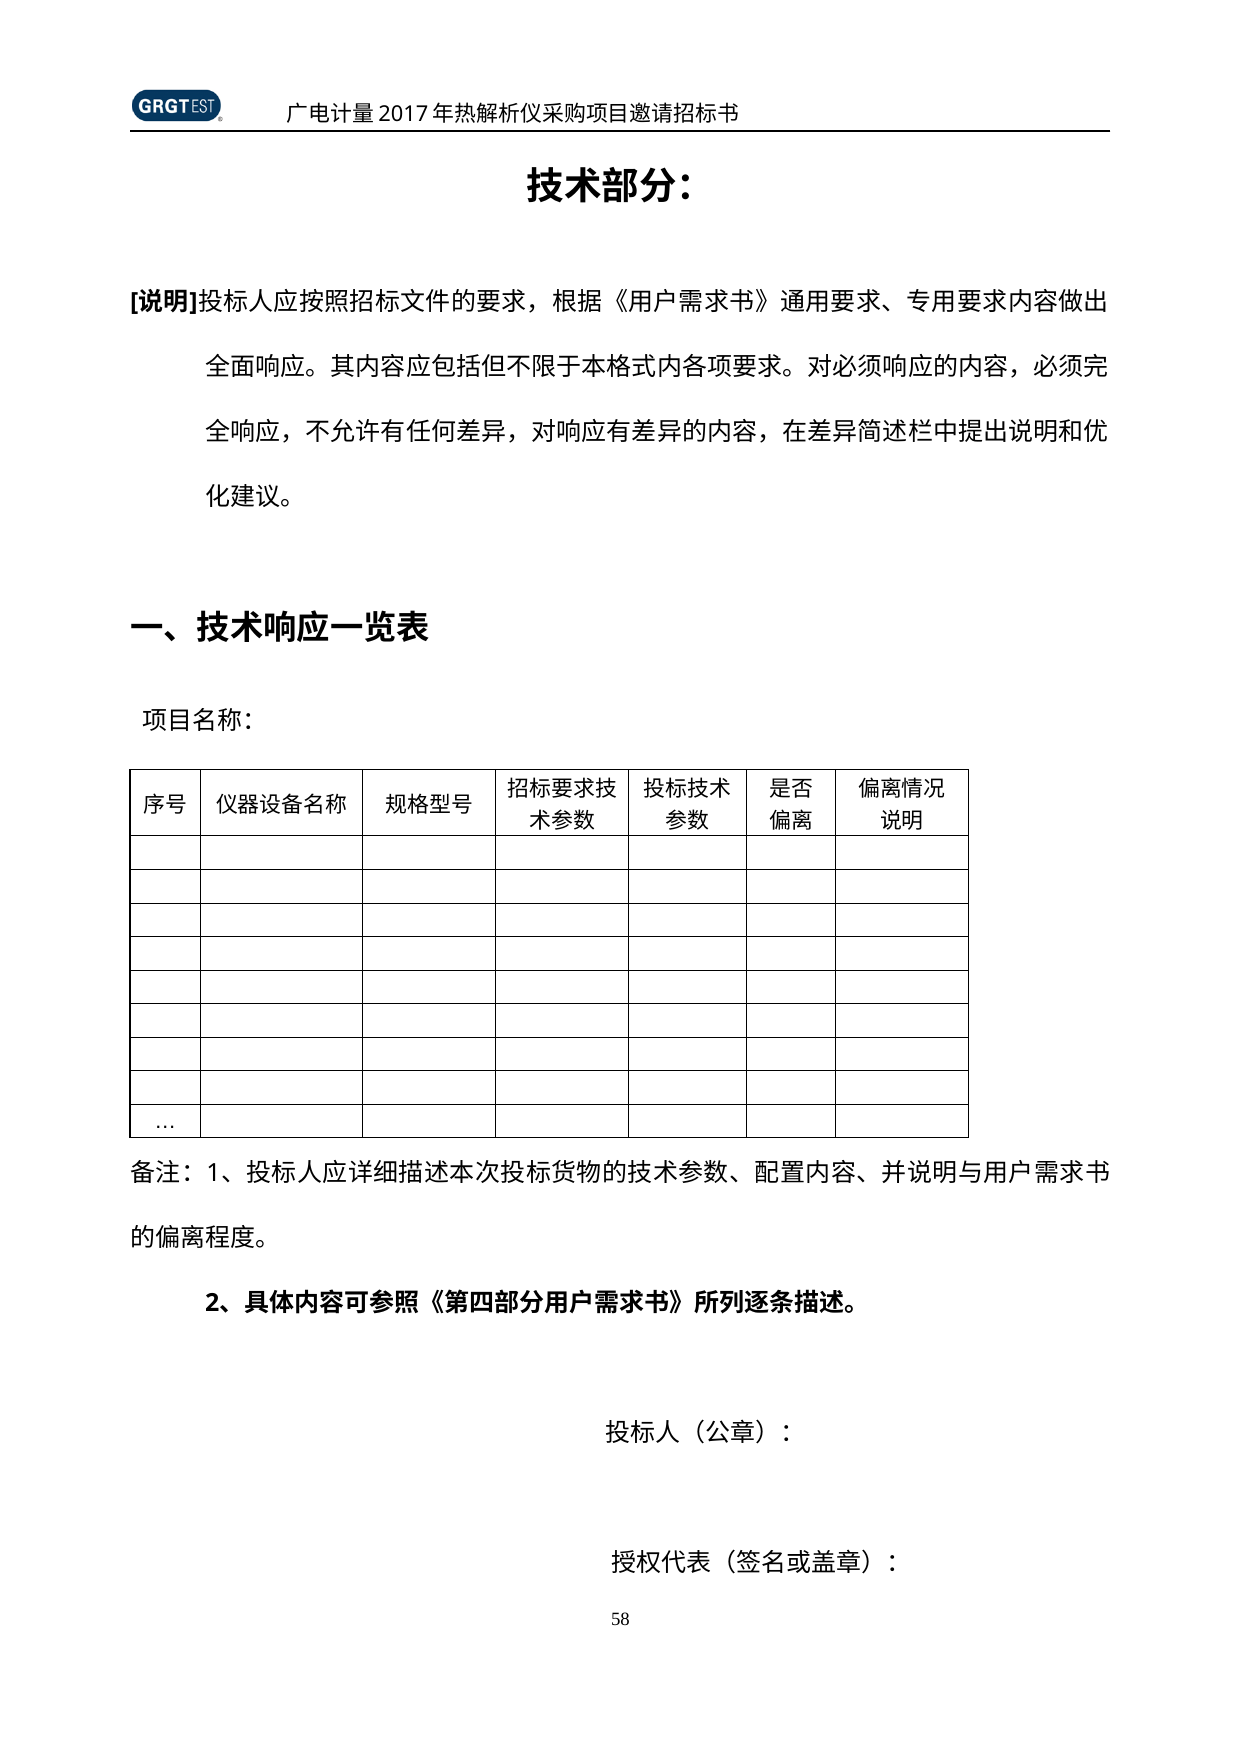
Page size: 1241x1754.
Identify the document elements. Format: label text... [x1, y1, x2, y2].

table_cell [836, 1071, 968, 1104]
table_cell [131, 1038, 200, 1070]
table_cell [201, 1004, 362, 1037]
table_cell [131, 836, 200, 869]
table_cell [747, 1105, 835, 1137]
table_cell [629, 937, 746, 969]
table_cell [363, 971, 495, 1003]
table_header 仪器设备名称 [201, 770, 362, 835]
table_cell [496, 1038, 628, 1070]
table_cell [836, 1038, 968, 1070]
table_cell [496, 1105, 628, 1137]
table_cell [363, 1105, 495, 1137]
table_cell [747, 971, 835, 1003]
subtitle 技术部分： [130, 151, 1110, 216]
table_cell [747, 836, 835, 869]
table_cell [836, 971, 968, 1003]
table_cell [747, 870, 835, 902]
picture [129, 88, 224, 122]
table_cell [496, 836, 628, 869]
table_cell [629, 1004, 746, 1037]
table_cell [836, 870, 968, 902]
table_cell [836, 937, 968, 969]
table_cell [496, 870, 628, 902]
table_cell … [131, 1105, 200, 1137]
table_cell [131, 904, 200, 936]
table_cell [836, 904, 968, 936]
subtitle 一、技术响应一览表 [130, 592, 1110, 657]
table_cell [201, 1071, 362, 1104]
table_cell [201, 971, 362, 1003]
table_cell [629, 971, 746, 1003]
table_cell [747, 937, 835, 969]
table_cell [836, 836, 968, 869]
table_cell [629, 870, 746, 902]
text 项目名称： [130, 686, 1110, 751]
table_cell [747, 1038, 835, 1070]
text 2、具体内容可参照《第四部分用户需求书》所列逐条描述。 [205, 1268, 1110, 1333]
table_cell [629, 904, 746, 936]
text 授权代表（签名或盖章）： [130, 1528, 1110, 1593]
text [说明]投标人应按照招标文件的要求，根据《用户需求书》通用要求、专用要求内容做出全面响应。其内容应包括但不限于本格式内各项要求。对必须响应的内容，必须完全响应，不允许有任何差异，对响应有差异的内容，在差异简述栏中提出说明和优化建议。 [130, 267, 1110, 527]
table_cell [629, 1038, 746, 1070]
table_cell [496, 904, 628, 936]
table_cell [201, 937, 362, 969]
table_cell [363, 1004, 495, 1037]
table_cell [363, 870, 495, 902]
table_cell [201, 1105, 362, 1137]
table_header 规格型号 [363, 770, 495, 835]
table_header 序号 [131, 770, 200, 835]
table_cell [363, 937, 495, 969]
table_cell [747, 904, 835, 936]
table_header 招标要求技术参数 [496, 770, 628, 835]
text 备注：1、投标人应详细描述本次投标货物的技术参数、配置内容、并说明与用户需求书的偏离程度。 [130, 1138, 1110, 1268]
text 投标人（公章）： [130, 1398, 1110, 1463]
table_cell [201, 870, 362, 902]
table_cell [131, 937, 200, 969]
table_cell [363, 836, 495, 869]
table_header 是否 偏离 [747, 770, 835, 835]
table_cell [201, 904, 362, 936]
table_cell [131, 1004, 200, 1037]
table_cell [131, 1071, 200, 1104]
table_cell [747, 1004, 835, 1037]
table_header 投标技术参数 [629, 770, 746, 835]
table_cell [496, 1004, 628, 1037]
table_cell [131, 870, 200, 902]
table_cell [363, 1038, 495, 1070]
table_cell [201, 1038, 362, 1070]
table_header 偏离情况 说明 [836, 770, 968, 835]
table_cell [363, 904, 495, 936]
table_cell [629, 836, 746, 869]
table_cell [496, 1071, 628, 1104]
table_cell [496, 937, 628, 969]
table_cell [131, 971, 200, 1003]
table_cell [747, 1071, 835, 1104]
table_cell [836, 1105, 968, 1137]
table_cell [629, 1071, 746, 1104]
table_cell [836, 1004, 968, 1037]
table_cell [363, 1071, 495, 1104]
table_cell [201, 836, 362, 869]
table_cell [496, 971, 628, 1003]
table_cell [629, 1105, 746, 1137]
